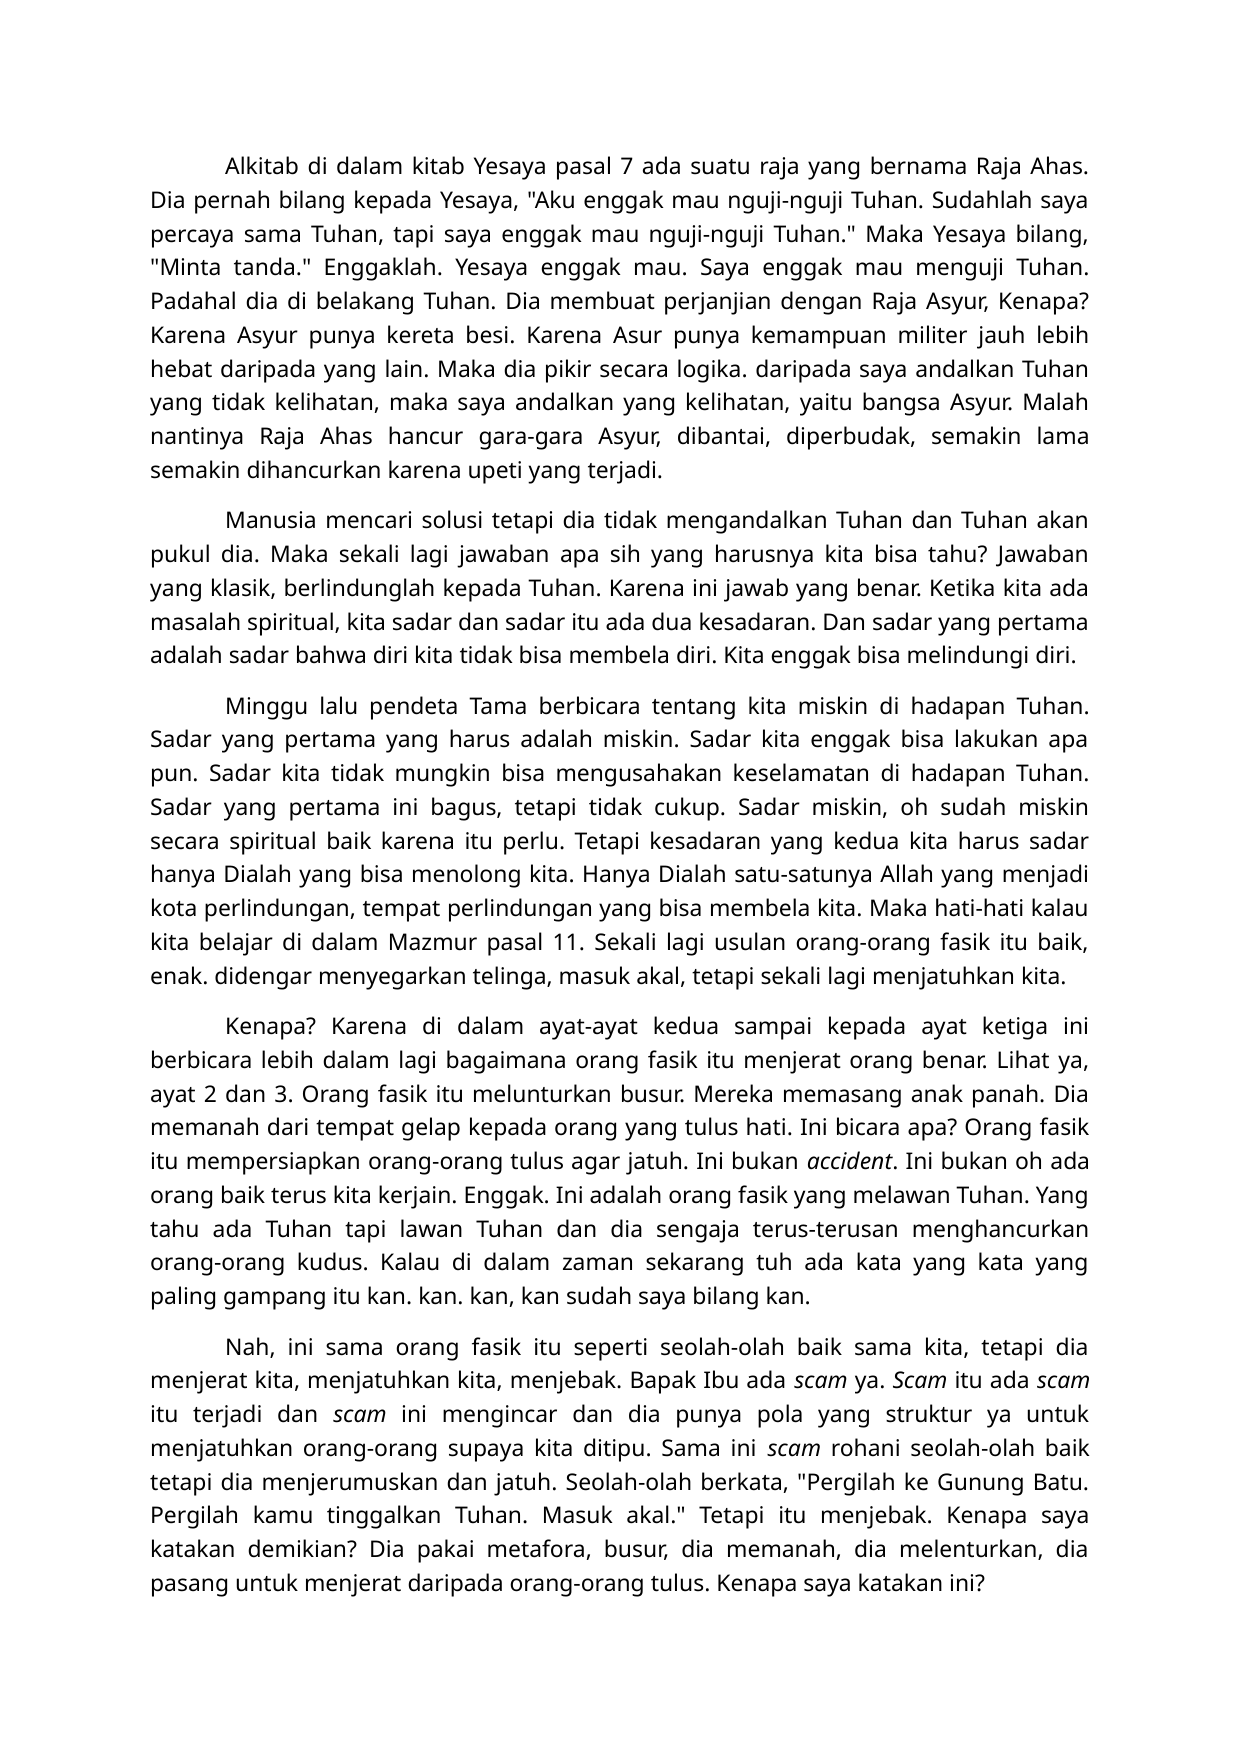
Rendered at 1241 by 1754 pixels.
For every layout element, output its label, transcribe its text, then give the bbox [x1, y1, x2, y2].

text Nah, ini sama orang fasik itu seperti seolah-olah baik sama kita, tetapi dia menjerat kita, menjatuhkan kita, menjebak. Bapak Ibu ada scam ya. Scam itu ada scam itu terjadi dan scam ini mengincar dan dia punya pola yang struktur ya untuk menjatuhkan orang-orang supaya kita ditipu. Sama ini scam rohani seolah-olah baik tetapi dia menjerumuskan dan jatuh. Seolah-olah berkata, "Pergilah ke Gunung Batu. Pergilah kamu tinggalkan Tuhan. Masuk akal." Tetapi itu menjebak. Kenapa saya katakan demikian? Dia pakai metafora, busur, dia memanah, dia melenturkan, dia pasang untuk menjerat daripada orang-orang tulus. Kenapa saya katakan ini? [150, 1330, 1090, 1598]
text Manusia mencari solusi tetapi dia tidak mengandalkan Tuhan dan Tuhan akan pukul dia. Maka sekali lagi jawaban apa sih yang harusnya kita bisa tahu? Jawaban yang klasik, berlindunglah kepada Tuhan. Karena ini jawab yang benar. Ketika kita ada masalah spiritual, kita sadar dan sadar itu ada dua kesadaran. Dan sadar yang pertama adalah sadar bahwa diri kita tidak bisa membela diri. Kita enggak bisa melindungi diri. [150, 504, 1090, 670]
text Minggu lalu pendeta Tama berbicara tentang kita miskin di hadapan Tuhan. Sadar yang pertama yang harus adalah miskin. Sadar kita enggak bisa lakukan apa pun. Sadar kita tidak mungkin bisa mengusahakan keselamatan di hadapan Tuhan. Sadar yang pertama ini bagus, tetapi tidak cukup. Sadar miskin, oh sudah miskin secara spiritual baik karena itu perlu. Tetapi kesadaran yang kedua kita harus sadar hanya Dialah yang bisa menolong kita. Hanya Dialah satu-satunya Allah yang menjadi kota perlindungan, tempat perlindungan yang bisa membela kita. Maka hati-hati kalau kita belajar di dalam Mazmur pasal 11. Sekali lagi usulan orang-orang fasik itu baik, enak. didengar menyegarkan telinga, masuk akal, tetapi sekali lagi menjatuhkan kita. [150, 689, 1090, 991]
text Kenapa? Karena di dalam ayat-ayat kedua sampai kepada ayat ketiga ini berbicara lebih dalam lagi bagaimana orang fasik itu menjerat orang benar. Lihat ya, ayat 2 dan 3. Orang fasik itu melunturkan busur. Mereka memasang anak panah. Dia memanah dari tempat gelap kepada orang yang tulus hati. Ini bicara apa? Orang fasik itu mempersiapkan orang-orang tulus agar jatuh. Ini bukan accident. Ini bukan oh ada orang baik terus kita kerjain. Enggak. Ini adalah orang fasik yang melawan Tuhan. Yang tahu ada Tuhan tapi lawan Tuhan dan dia sengaja terus-terusan menghancurkan orang-orang kudus. Kalau di dalam zaman sekarang tuh ada kata yang kata yang paling gampang itu kan. kan. kan, kan sudah saya bilang kan. [150, 1010, 1090, 1311]
text Alkitab di dalam kitab Yesaya pasal 7 ada suatu raja yang bernama Raja Ahas. Dia pernah bilang kepada Yesaya, "Aku enggak mau nguji-nguji Tuhan. Sudahlah saya percaya sama Tuhan, tapi saya enggak mau nguji-nguji Tuhan." Maka Yesaya bilang, "Minta tanda." Enggaklah. Yesaya enggak mau. Saya enggak mau menguji Tuhan. Padahal dia di belakang Tuhan. Dia membuat perjanjian dengan Raja Asyur, Kenapa? Karena Asyur punya kereta besi. Karena Asur punya kemampuan militer jauh lebih hebat daripada yang lain. Maka dia pikir secara logika. daripada saya andalkan Tuhan yang tidak kelihatan, maka saya andalkan yang kelihatan, yaitu bangsa Asyur. Malah nantinya Raja Ahas hancur gara-gara Asyur, dibantai, diperbudak, semakin lama semakin dihancurkan karena upeti yang terjadi. [150, 150, 1090, 485]
